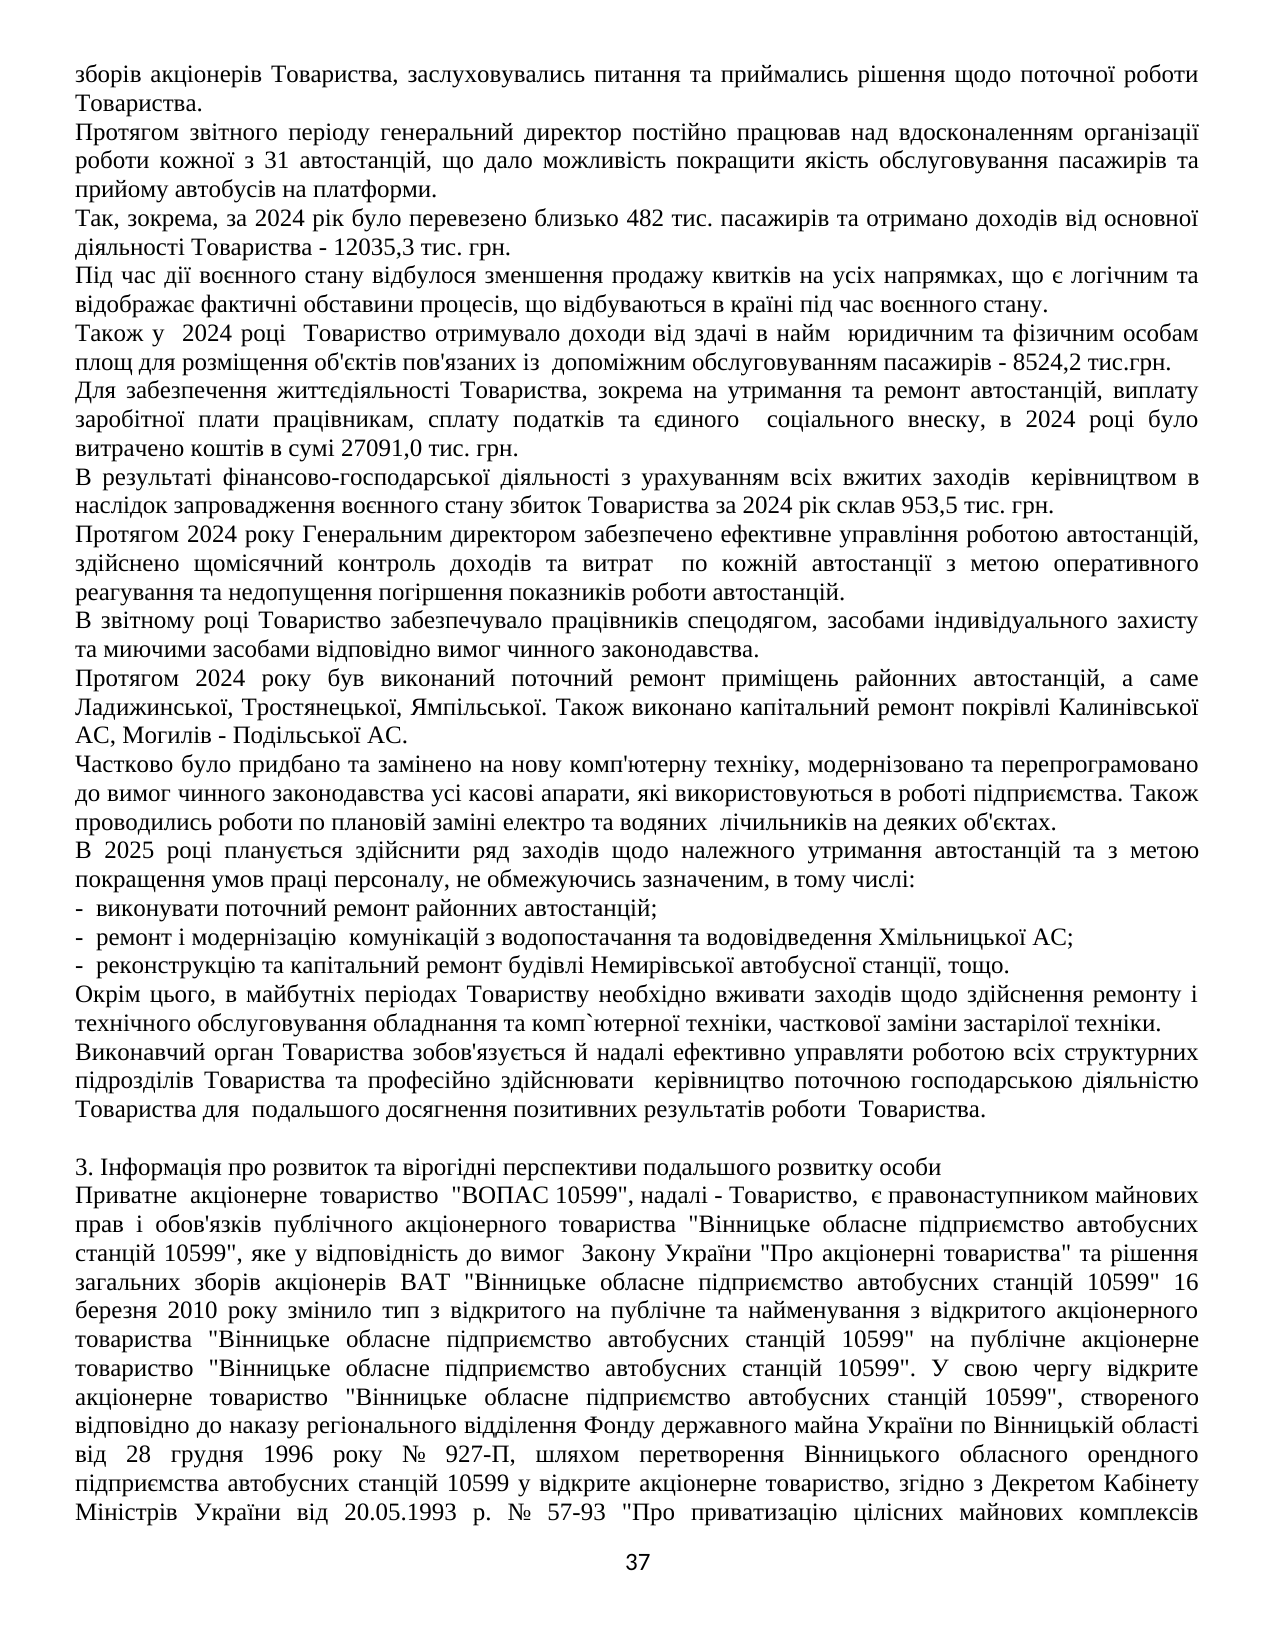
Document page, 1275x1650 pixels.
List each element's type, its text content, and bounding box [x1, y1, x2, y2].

text Для забезпечення життєдiяльностi Товариства, зокрема на утримання та ремонт автостанцiй, виплату заробiтної плати працiвникам, сплату податкiв та єдиного соцiального внеску, в 2024 роцi було витрачено коштiв в сумi 27091,0 тис. грн. [75, 376, 1200, 462]
text В звiтному роцi Товариство забезпечувало працiвникiв спецодягом, засобами iндивiдуального захисту та миючими засобами вiдповiдно вимог чинного законодавства. [75, 606, 1200, 663]
text Протягом 2024 року був виконаний поточний ремонт примiщень районних автостанцiй, а саме Ладижинської, Тростянецької, Ямпiльської. Також виконано капiтальний ремонт покрiвлi Калинiвської АС, Могилiв - Подiльської АС. [75, 663, 1200, 749]
text Окрiм цього, в майбутнiх перiодах Товариству необхiдно вживати заходiв щодо здiйснення ремонту i технiчного обслуговування обладнання та комп`ютерної технiки, часткової замiни застарiлої технiки. [75, 979, 1200, 1037]
text Частково було придбано та замiнено на нову комп'ютерну технiку, модернiзовано та перепрограмовано до вимог чинного законодавства усi касовi апарати, якi використовуються в роботi пiдприємства. Також проводились роботи по плановiй замiнi електро та водяних лiчильникiв на деяких об'єктах. [75, 749, 1200, 836]
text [75, 1181, 1200, 1526]
text Протягом 2024 року Генеральним директором забезпечено ефективне управлiння роботою автостанцiй, здiйснено щомiсячний контроль доходiв та витрат по кожнiй автостанцiї з метою оперативного реагування та недопущення погiршення показникiв роботи автостанцiй. [75, 519, 1200, 606]
text Пiд час дiї воєнного стану вiдбулося зменшення продажу квиткiв на усiх напрямках, що є логiчним та вiдображає фактичнi обставини процесiв, що вiдбуваються в країнi пiд час воєнного стану. [75, 261, 1200, 318]
text - ремонт i модернiзацiю комунiкацiй з водопостачання та водовiдведення Хмiльницької АС; [75, 922, 1200, 951]
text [75, 59, 1200, 117]
text - виконувати поточний ремонт районних автостанцiй; [75, 893, 1200, 922]
text Протягом звiтного перiоду генеральний директор постiйно працював над вдосконаленням органiзацiї роботи кожної з 31 автостанцiй, що дало можливiсть покращити якiсть обслуговування пасажирiв та прийому автобусiв на платформи. [75, 117, 1200, 203]
text 3. Інформація про розвиток та вірогідні перспективи подальшого розвитку особи [75, 1152, 1200, 1181]
text Також у 2024 роцi Товариство отримувало доходи вiд здачi в найм юридичним та фiзичним особам площ для розмiщення об'єктiв пов'язаних iз допомiжним обслуговуванням пасажирiв - 8524,2 тис.грн. [75, 318, 1200, 376]
text - реконструкцiю та капiтальний ремонт будiвлi Немирiвської автобусної станцiї, тощо. [75, 951, 1200, 979]
text В 2025 роцi планується здiйснити ряд заходiв щодо належного утримання автостанцiй та з метою покращення умов працi персоналу, не обмежуючись зазначеним, в тому числi: [75, 836, 1200, 893]
text Так, зокрема, за 2024 рiк було перевезено близько 482 тис. пасажирiв та отримано доходiв вiд основної дiяльностi Товариства - 12035,3 тис. грн. [75, 203, 1200, 261]
text Виконавчий орган Товариства зобов'язується й надалi ефективно управляти роботою всiх структурних пiдроздiлiв Товариства та професiйно здiйснювати керiвництво поточною господарською дiяльнiстю Товариства для подальшого досягнення позитивних результатiв роботи Товариства. [75, 1037, 1200, 1123]
text В результатi фiнансово-господарської дiяльностi з урахуванням всiх вжитих заходiв керiвництвом в наслiдок запровадження воєнного стану збиток Товариства за 2024 рiк склав 953,5 тис. грн. [75, 462, 1200, 519]
